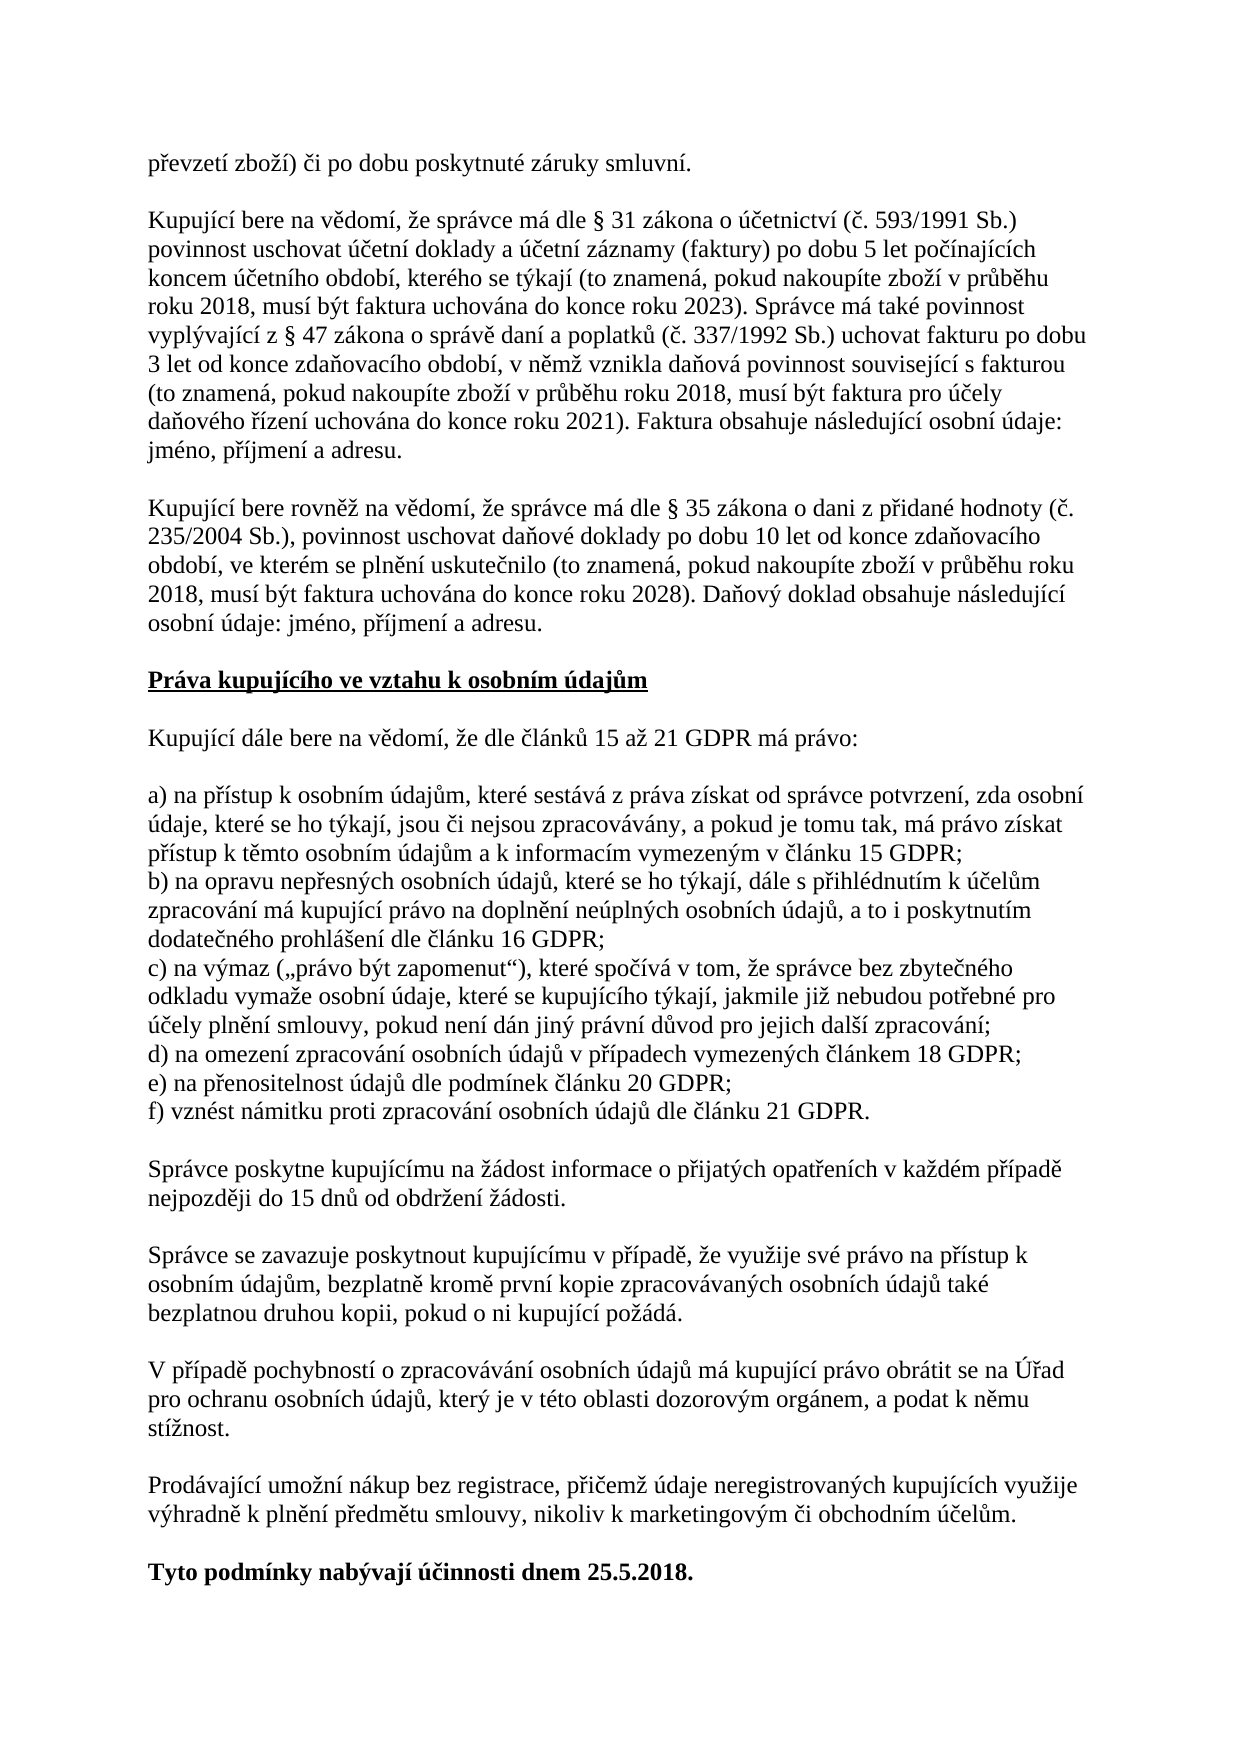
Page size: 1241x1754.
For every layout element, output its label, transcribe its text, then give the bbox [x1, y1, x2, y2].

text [148, 148, 1093, 1528]
text Tyto podmínky nabývají účinnosti dnem 25.5.2018. [148, 1557, 1093, 1586]
